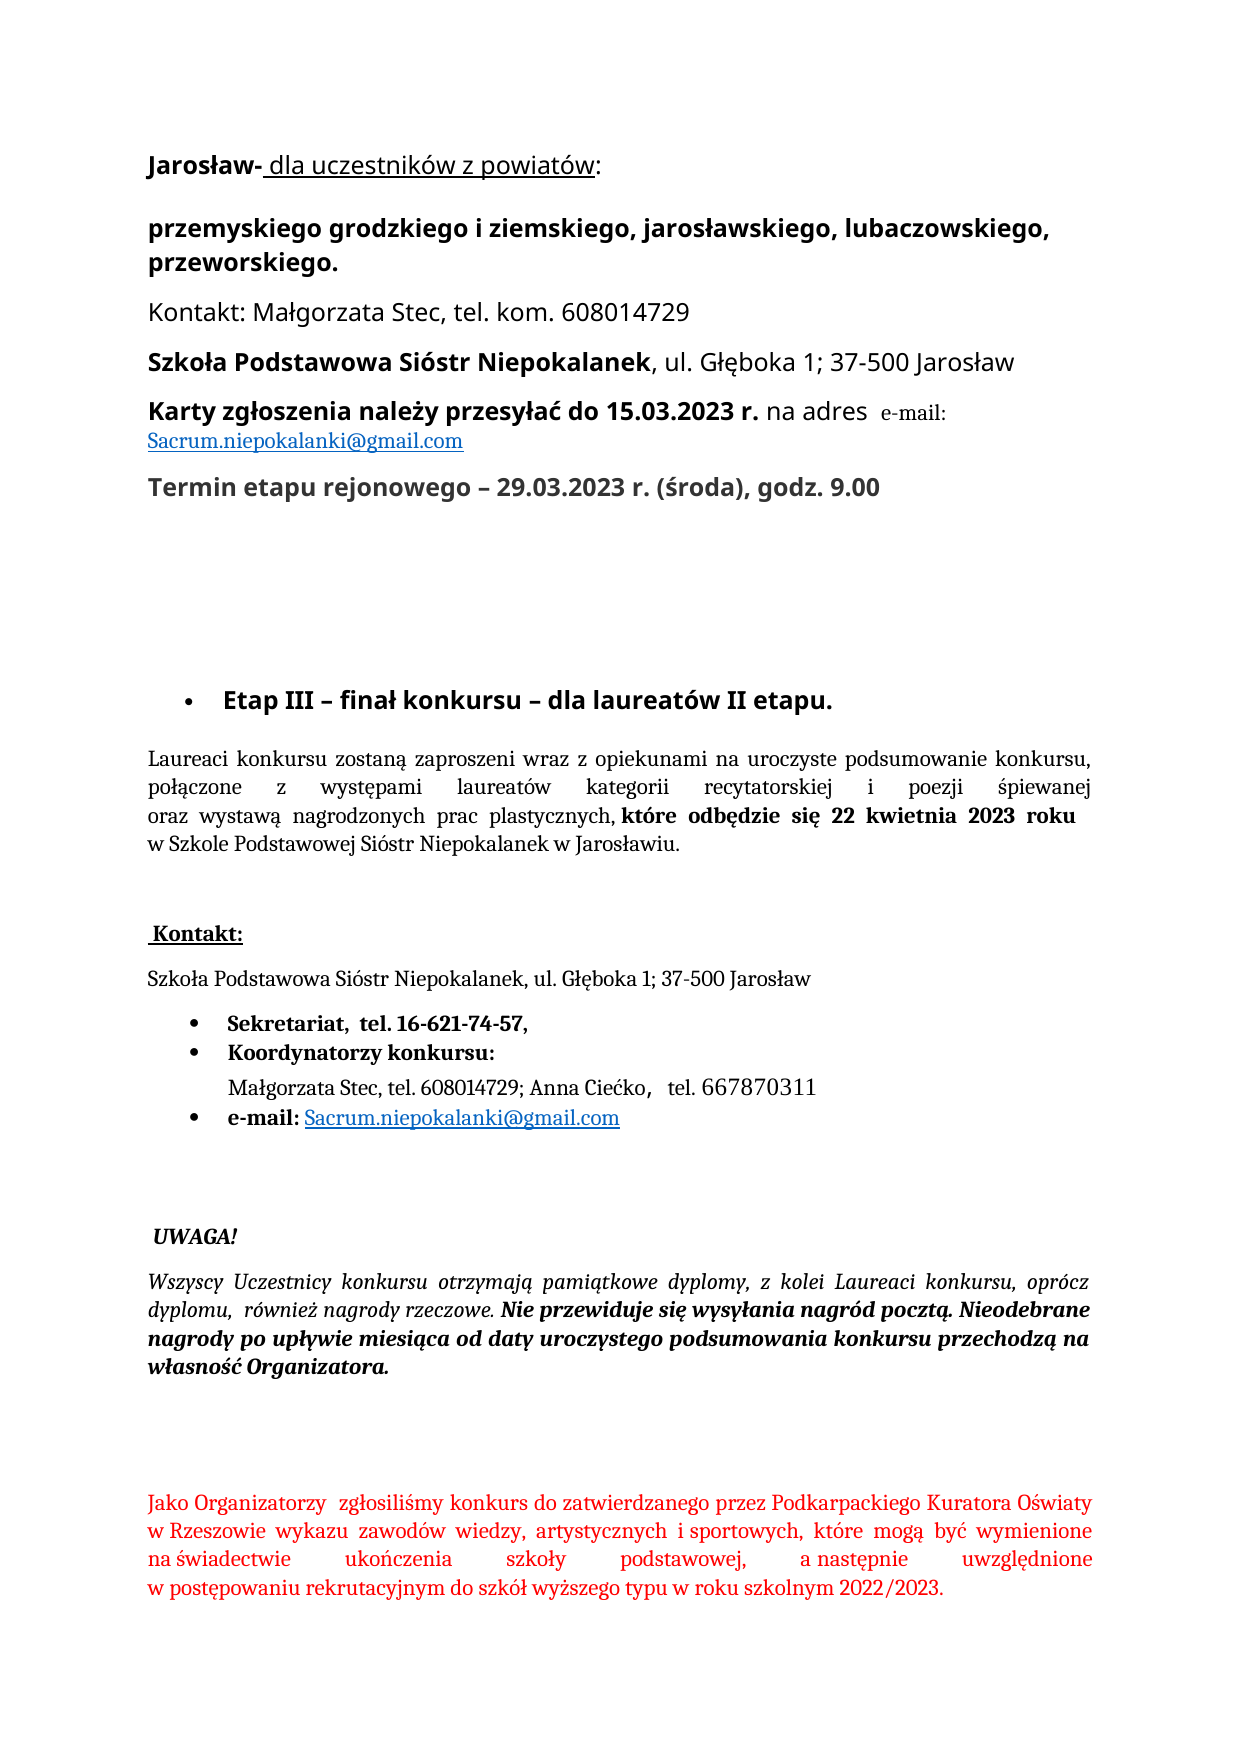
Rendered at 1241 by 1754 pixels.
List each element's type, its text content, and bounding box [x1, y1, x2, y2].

text Karty zgłoszenia należy przesyłać do 15.03.2023 r. na adres e-mail: Sacrum.niepokalanki@gmail.com [148, 394, 1093, 454]
text Kontakt: [148, 921, 1093, 947]
list Koordynatorzy konkursu: [190, 1040, 1093, 1066]
list Etap III – finał konkursu – dla laureatów II etapu. [185, 682, 1093, 716]
text Wszyscy Uczestnicy konkursu otrzymają pamiątkowe dyplomy, z kolei Laureaci konkursu, oprócz dyplomu, również nagrody rzeczowe. Nie przewiduje się wysyłania nagród pocztą. Nieodebrane nagrody po upływie miesiąca od daty uroczystego podsumowania konkursu przechodzą na własność Organizatora. [148, 1269, 1093, 1380]
text Termin etapu rejonowego – 29.03.2023 r. (środa), godz. 9.00 [148, 470, 1093, 504]
list Małgorzata Stec, tel. 608014729; Anna Ciećko, tel. 667870311 [228, 1068, 1093, 1102]
list Sekretariat, tel. 16-621-74-57, [190, 1011, 1093, 1038]
text UWAGA! [148, 1223, 1093, 1250]
text Jako Organizatorzy zgłosiliśmy konkurs do zatwierdzanego przez Podkarpackiego Kuratora Oświaty w Rzeszowie wykazu zawodów wiedzy, artystycznych i sportowych, które mogą być wymienione na świadectwie ukończenia szkoły podstawowej, a następnie uwzględnione w postępowaniu rekrutacyjnym do szkół wyższego typu w roku szkolnym 2022/2023. [148, 1572, 1093, 1601]
text przemyskiego grodzkiego i ziemskiego, jarosławskiego, lubaczowskiego, przeworskiego. [148, 211, 1093, 279]
text Szkoła Podstawowa Sióstr Niepokalanek, ul. Głęboka 1; 37-500 Jarosław [148, 344, 1093, 378]
text Kontakt: Małgorzata Stec, tel. kom. 608014729 [148, 294, 1093, 329]
text Laureaci konkursu zostaną zaproszeni wraz z opiekunami na uroczyste podsumowanie konkursu, połączone z występami laureatów kategorii recytatorskiej i poezji śpiewanej oraz wystawą nagrodzonych prac plastycznych, które odbędzie się 22 kwietnia 2023 roku w Szkole Podstawowej Sióstr Niepokalanek w Jarosławiu. [148, 746, 1093, 857]
list e-mail: Sacrum.niepokalanki@gmail.com [190, 1105, 1093, 1131]
text Szkoła Podstawowa Sióstr Niepokalanek, ul. Głęboka 1; 37-500 Jarosław [148, 966, 1093, 992]
text Jarosław- dla uczestników z powiatów: [148, 148, 1093, 182]
